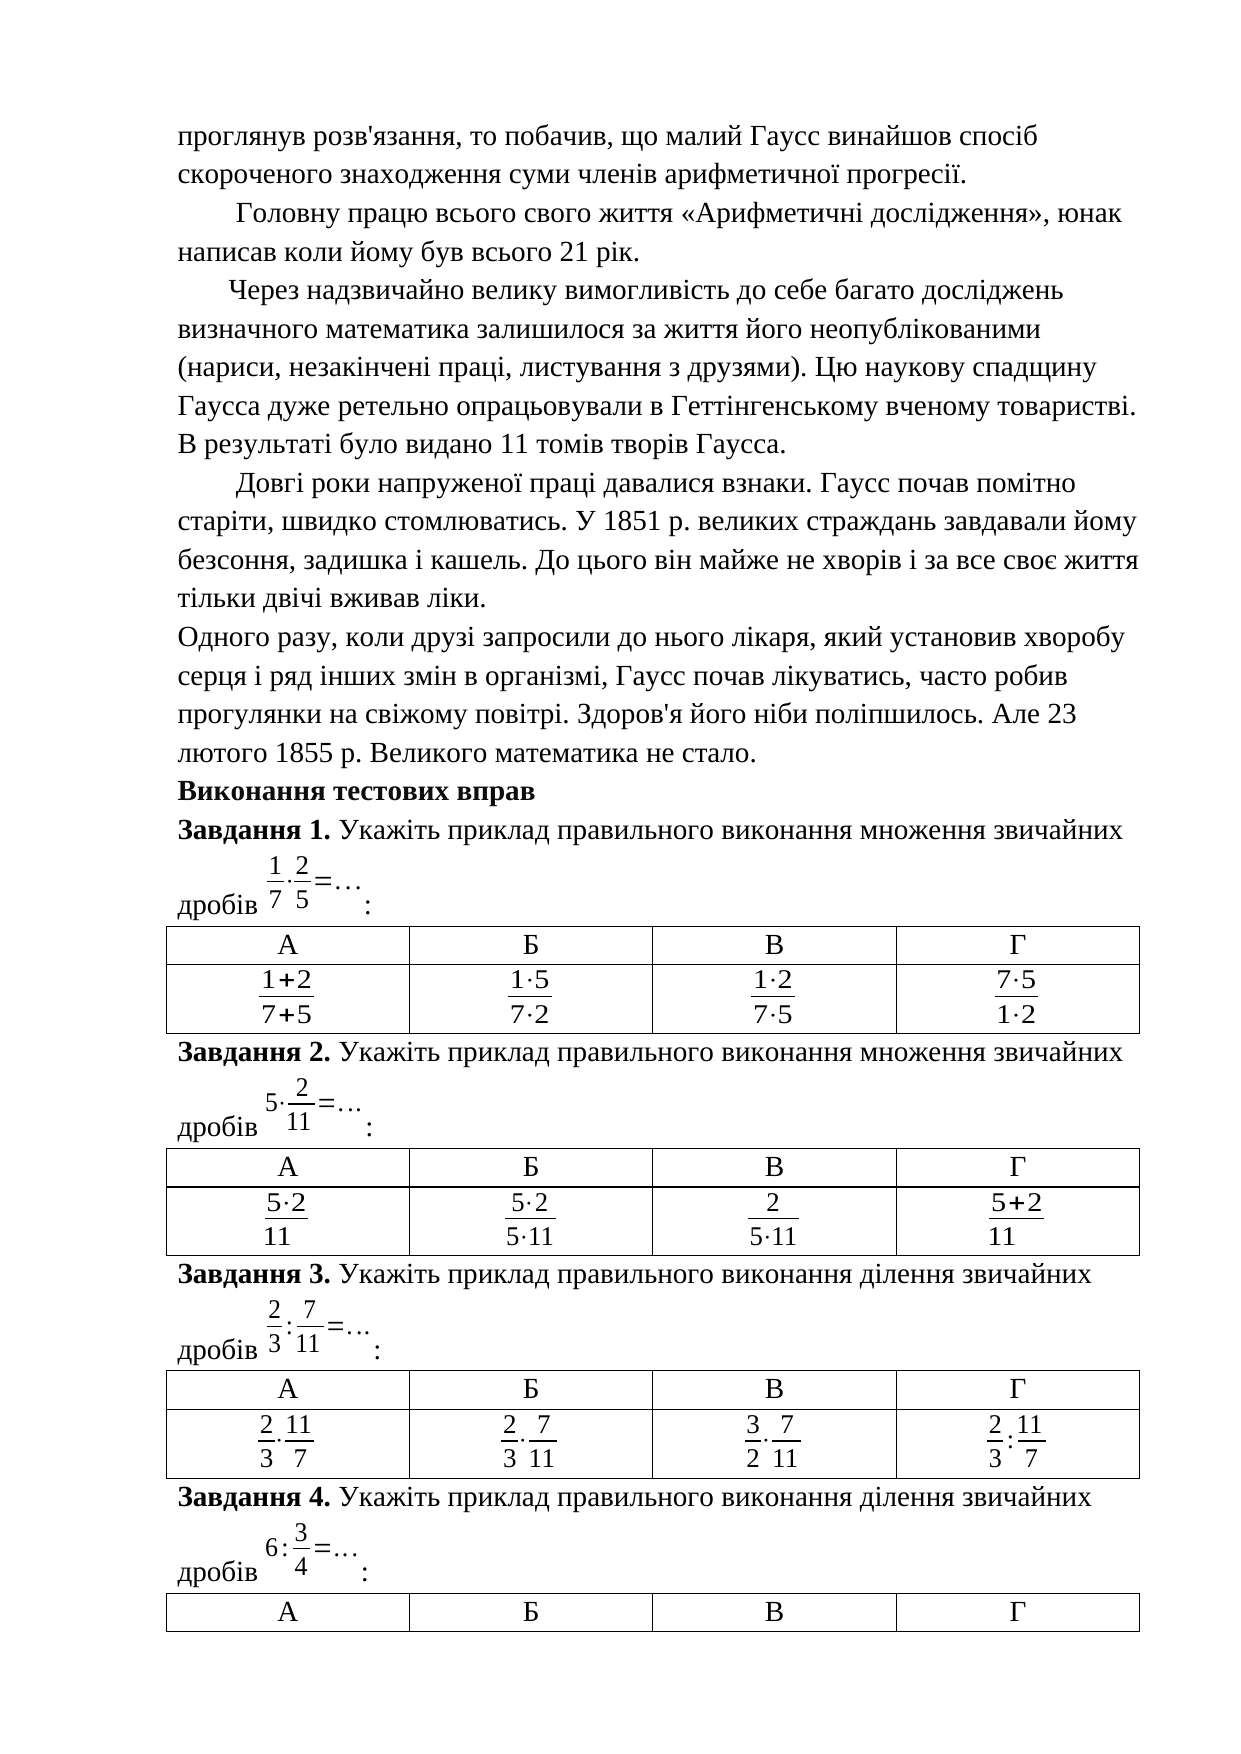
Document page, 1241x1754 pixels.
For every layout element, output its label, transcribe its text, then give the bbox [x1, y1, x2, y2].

table_header В [653, 1594, 896, 1631]
text Довгі роки напруженої праці давалися взнаки. Гаусс почав помітно старіти, швидко стомлюватись. У 1851 р. великих страждань завдавали йому безсоння, задишка і кашель. До цього він майже не хворів і за все своє життя тільки двічі вживав ліки. [177, 465, 1152, 614]
table_header Б [410, 1371, 652, 1409]
table_header Г [897, 1149, 1139, 1186]
table_cell [897, 1188, 1139, 1255]
table_cell [167, 1188, 409, 1255]
table_cell [653, 965, 896, 1033]
text Завдання 3. Укажіть приклад правильного виконання ділення звичайних дробів : [177, 1256, 1152, 1365]
table_header А [167, 1371, 409, 1409]
table_cell [653, 1410, 896, 1478]
table_header А [167, 1594, 409, 1631]
table_header А [167, 927, 409, 964]
table_cell [653, 1188, 896, 1255]
table_cell [167, 965, 409, 1033]
table_header В [653, 1371, 896, 1409]
table_cell [167, 1410, 409, 1478]
table_header Б [410, 1594, 652, 1631]
table_cell [410, 965, 652, 1033]
table_cell [897, 1410, 1139, 1478]
text Завдання 1. Укажіть приклад правильного виконання множення звичайних дробів : [177, 812, 1152, 921]
table_header Г [897, 1594, 1139, 1631]
table_header А [167, 1149, 409, 1186]
table_header В [653, 1149, 896, 1186]
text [177, 118, 1152, 190]
text Завдання 2. Укажіть приклад правильного виконання множення звичайних дробів : [177, 1034, 1152, 1143]
table_cell [897, 965, 1139, 1033]
text Через надзвичайно велику вимогливість до себе багато досліджень визначного математика залишилося за життя його неопублікованими (нариси, незакінчені праці, листування з друзями). Цю наукову спадщину Гаусса дуже ретельно опрацьовували в Геттінгенському вченому товаристві. В результаті було видано 11 томів творів Гаусса. [177, 272, 1152, 460]
table_header Б [410, 1149, 652, 1186]
text Головну працю всього свого життя «Арифметичні дослідження», юнак написав коли йому був всього 21 рік. [177, 195, 1152, 267]
table_header Б [410, 927, 652, 964]
text Одного разу, коли друзі запросили до нього лікаря, який установив хворобу серця і ряд інших змін в організмі, Гаусс почав лікуватись, часто робив прогулянки на свіжому повітрі. Здоров'я його ніби поліпшилось. Але 23 лютого 1855 р. Великого математика не стало. [177, 619, 1152, 768]
table_cell [410, 1410, 652, 1478]
text Виконання тестових вправ [177, 773, 1152, 807]
table_header Г [897, 927, 1139, 964]
text Завдання 4. Укажіть приклад правильного виконання ділення звичайних дробів : [177, 1479, 1152, 1588]
table_header Г [897, 1371, 1139, 1409]
table_cell [410, 1188, 652, 1255]
table_header В [653, 927, 896, 964]
